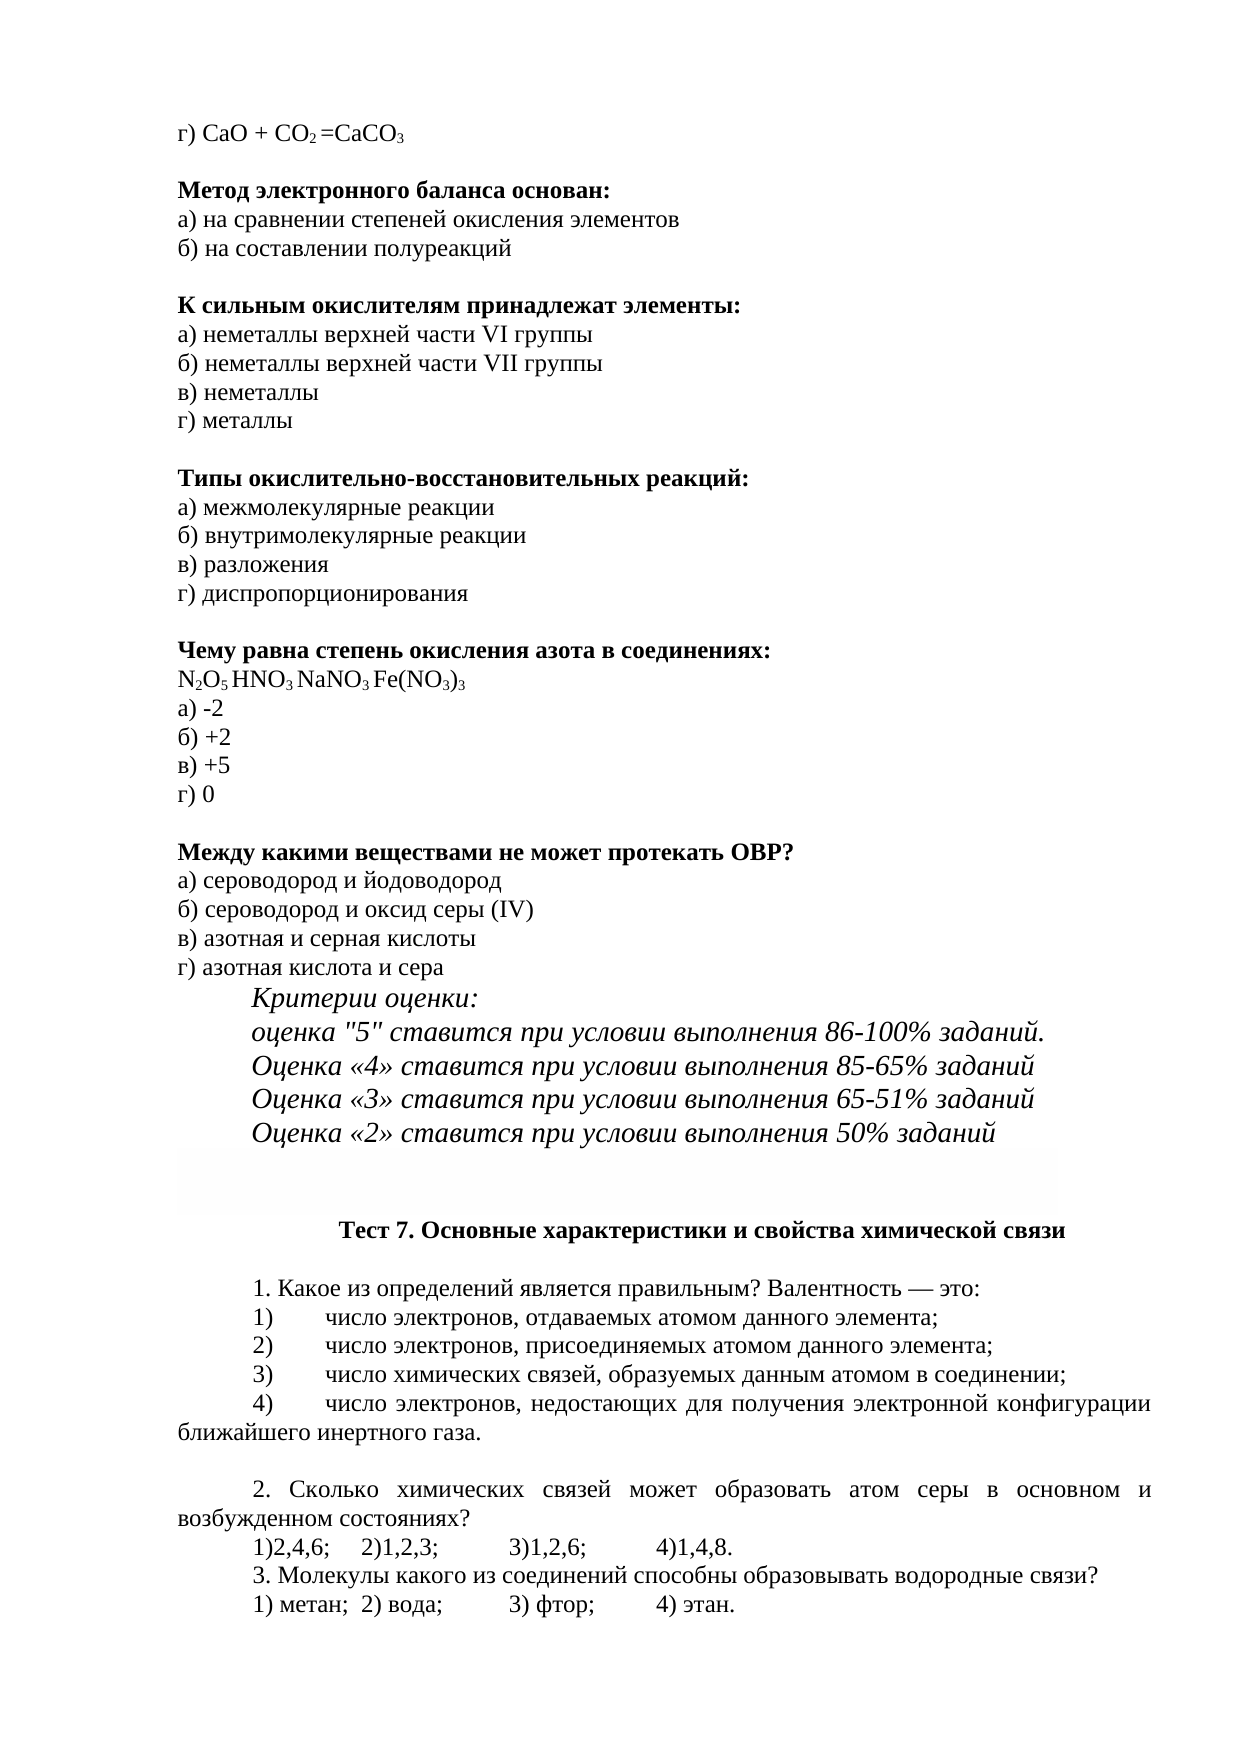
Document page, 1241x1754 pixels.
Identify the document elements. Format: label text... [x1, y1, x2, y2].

text оценка "5" ставится при условии выполнения 86-100% заданий. [177, 1014, 1152, 1048]
text 1) метан; 2) вода; 3) фтор; 4) этан. [177, 1589, 1152, 1618]
text Чему равна степень окисления азота в соединениях: [177, 636, 1152, 664]
text Оценка «4» ставится при условии выполнения 85-65% заданий [177, 1048, 1152, 1081]
text б) +2 [177, 722, 1152, 751]
text в) разложения [177, 549, 1152, 578]
text а) на сравнении степеней окисления элементов [177, 204, 1152, 233]
text г) диспропорционирования [177, 578, 1152, 607]
list число электронов, недостающих для получения электронной конфигурации ближайшего инертного газа. [177, 1388, 1152, 1445]
text г) азотная кислота и сера [177, 952, 1152, 981]
text Метод электронного баланса основан: [177, 176, 1152, 204]
text Между какими веществами не может протекать ОВР? [177, 837, 1152, 866]
list число электронов, присоединяемых атомом данного элемента; [177, 1330, 1152, 1359]
text Оценка «2» ставится при условии выполнения 50% заданий [177, 1115, 1152, 1148]
text б) на составлении полуреакций [177, 233, 1152, 262]
text г) 0 [177, 779, 1152, 808]
text Критерии оценки: [177, 981, 1152, 1014]
list число химических связей, образуемых данным атомом в соединении; [177, 1359, 1152, 1388]
text Тест 7. Основные характеристики и свойства химической связи [177, 1215, 1152, 1244]
text в) азотная и серная кислоты [177, 923, 1152, 952]
text 3. Молекулы какого из соединений способны образовывать водородные связи? [177, 1560, 1152, 1589]
text 1)2,4,6; 2)1,2,3; 3)1,2,6; 4)1,4,8. [177, 1532, 1152, 1560]
text Типы окислительно-восстановительных реакций: [177, 463, 1152, 492]
text в) неметаллы [177, 377, 1152, 406]
text 1. Какое из определений является правильным? Валентность — это: [177, 1273, 1152, 1302]
text а) -2 [177, 693, 1152, 722]
text а) сероводород и йодоводород [177, 866, 1152, 894]
text а) межмолекулярные реакции [177, 492, 1152, 521]
text б) внутримолекулярные реакции [177, 521, 1152, 549]
text Оценка «3» ставится при условии выполнения 65-51% заданий [177, 1081, 1152, 1115]
text г) CaO + CO2 =CaCO3 [177, 118, 1152, 147]
text N2O5 HNO3 NaNO3 Fe(NO3)3 [177, 664, 1152, 693]
text 2. Сколько химических связей может образовать атом серы в основном и возбужденном состояниях? [177, 1474, 1152, 1532]
text б) неметаллы верхней части VII группы [177, 348, 1152, 377]
list число электронов, отдаваемых атомом данного элемента; [177, 1302, 1152, 1330]
text г) металлы [177, 406, 1152, 434]
text К сильным окислителям принадлежат элементы: [177, 291, 1152, 319]
text а) неметаллы верхней части VI группы [177, 319, 1152, 348]
text б) сероводород и оксид серы (IV) [177, 894, 1152, 923]
text в) +5 [177, 751, 1152, 779]
